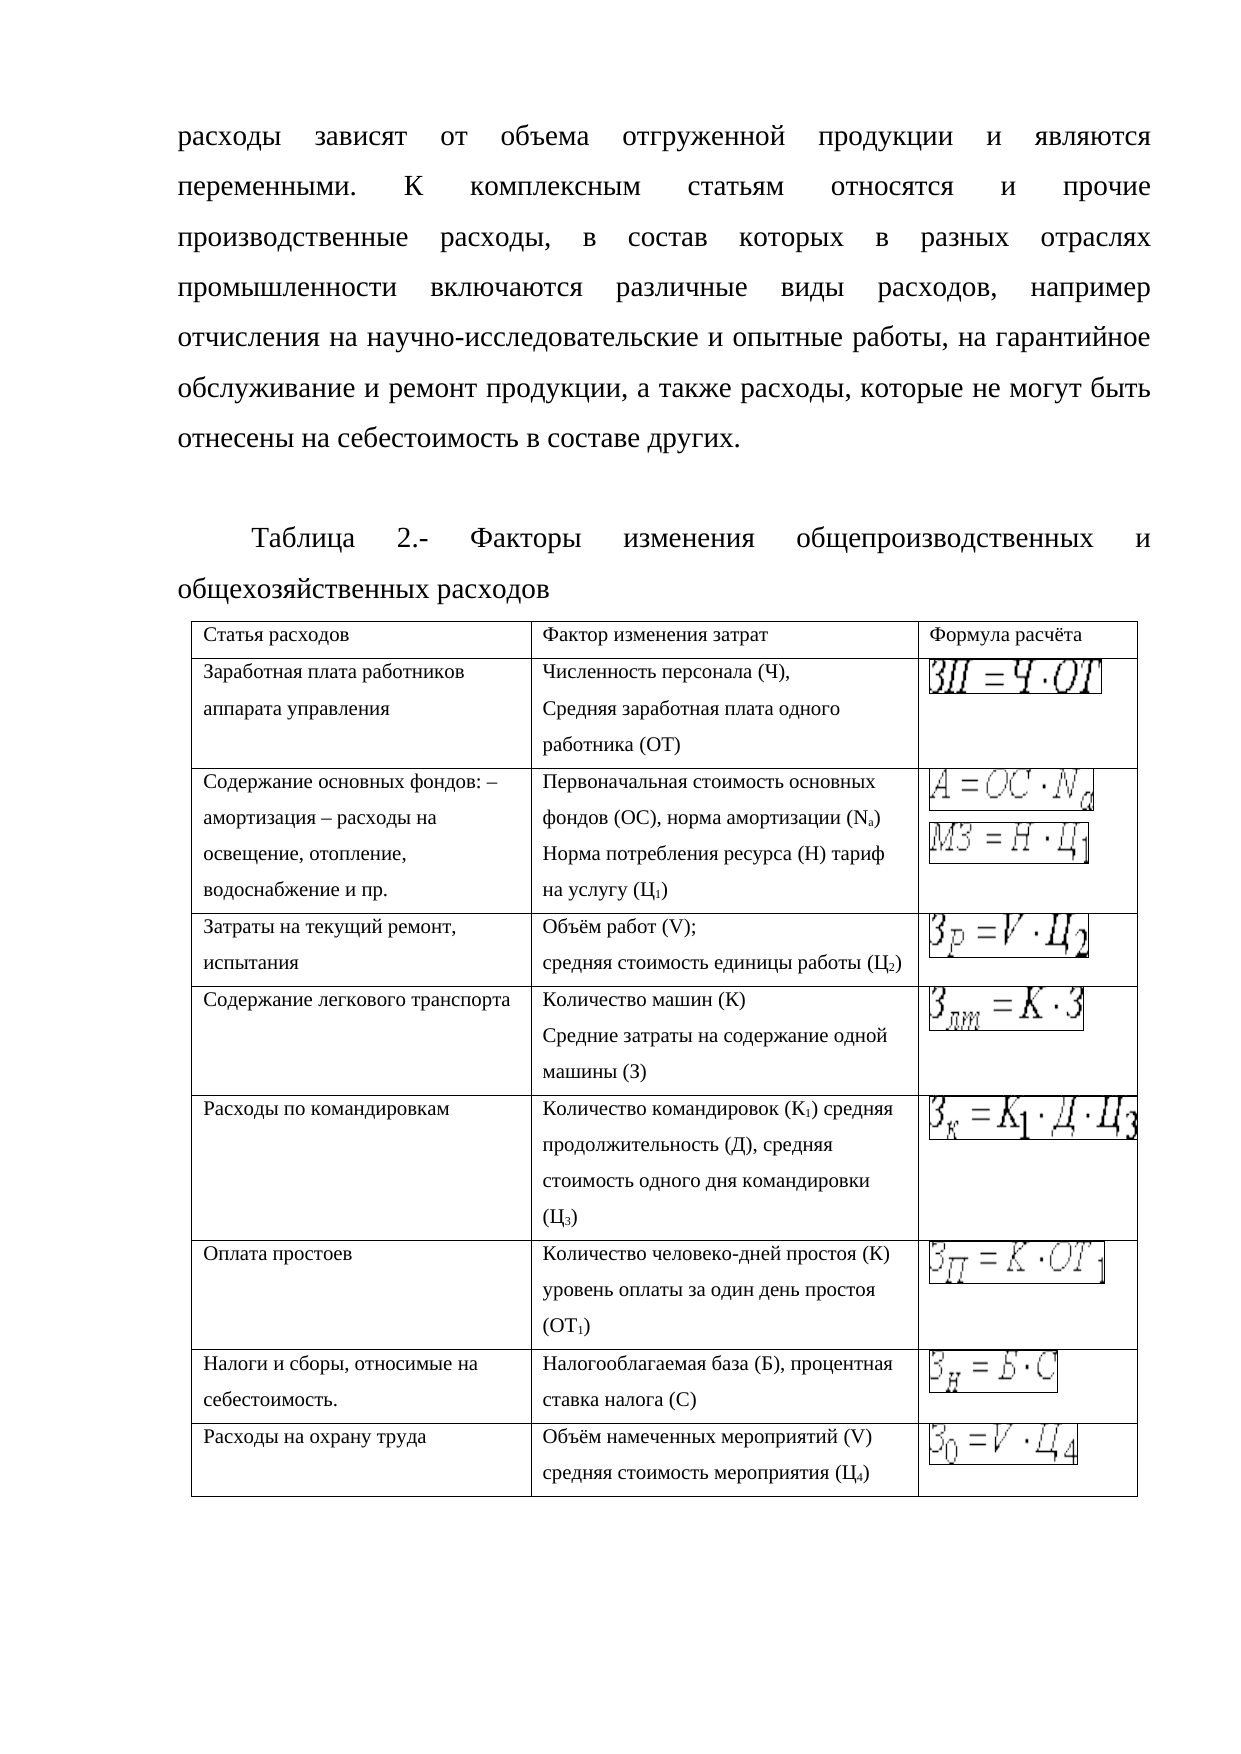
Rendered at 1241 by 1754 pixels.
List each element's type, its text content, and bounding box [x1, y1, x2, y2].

table_cell Оплата простоев [192, 1241, 531, 1349]
table_cell Затраты на текущий ремонт, испытания [192, 914, 531, 986]
table_header Статья расходов [192, 622, 531, 658]
table_cell [919, 1350, 1137, 1422]
table_cell [919, 1096, 1137, 1240]
picture [930, 1097, 1137, 1139]
table_cell Заработная плата работников аппарата управления [192, 659, 531, 767]
table_cell Количество командировок (К1) средняя продолжительность (Д), средняя стоимость одного дня командировки (Ц3) [532, 1096, 918, 1240]
picture [930, 660, 1101, 693]
table_cell Расходы на охрану труда [192, 1424, 531, 1496]
picture [930, 987, 1083, 1030]
table_cell [919, 659, 1137, 767]
table_cell [919, 1424, 1137, 1496]
picture [930, 1424, 1077, 1464]
table_cell [919, 914, 1137, 986]
table_cell [919, 769, 1137, 913]
picture [930, 914, 1088, 957]
table_cell Количество человеко-дней простоя (К) уровень оплаты за один день простоя (ОТ1) [532, 1241, 918, 1349]
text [177, 118, 1152, 453]
picture [930, 769, 1093, 810]
table_header Формула расчёта [919, 622, 1137, 658]
table_cell Объём работ (V); средняя стоимость единицы работы (Ц2) [532, 914, 918, 986]
table_cell Налогооблагаемая база (Б), процентная ставка налога (С) [532, 1350, 918, 1422]
table_header Фактор изменения затрат [532, 622, 918, 658]
table_cell [919, 987, 1137, 1095]
table_cell Объём намеченных мероприятий (V) средняя стоимость мероприятия (Ц4) [532, 1424, 918, 1496]
picture [930, 1242, 1104, 1283]
table_cell Первоначальная стоимость основных фондов (ОС), норма амортизации (Na) Норма потребления ресурса (H) тариф на услугу (Ц1) [532, 769, 918, 913]
table_cell [919, 1241, 1137, 1349]
table_cell Содержание легкового транспорта [192, 987, 531, 1095]
picture [930, 823, 1088, 863]
picture [930, 1351, 1057, 1392]
table_cell Расходы по командировкам [192, 1096, 531, 1240]
table_cell Численность персонала (Ч), Средняя заработная плата одного работника (ОТ) [532, 659, 918, 767]
table_cell Количество машин (К) Средние затраты на содержание одной машины (З) [532, 987, 918, 1095]
table_cell Налоги и сборы, относимые на себестоимость. [192, 1350, 531, 1422]
table_cell Содержание основных фондов: – амортизация – расходы на освещение, отопление, водоснабжение и пр. [192, 769, 531, 913]
text Таблица 2.- Факторы изменения общепроизводственных и общехозяйственных расходов [177, 521, 1152, 604]
